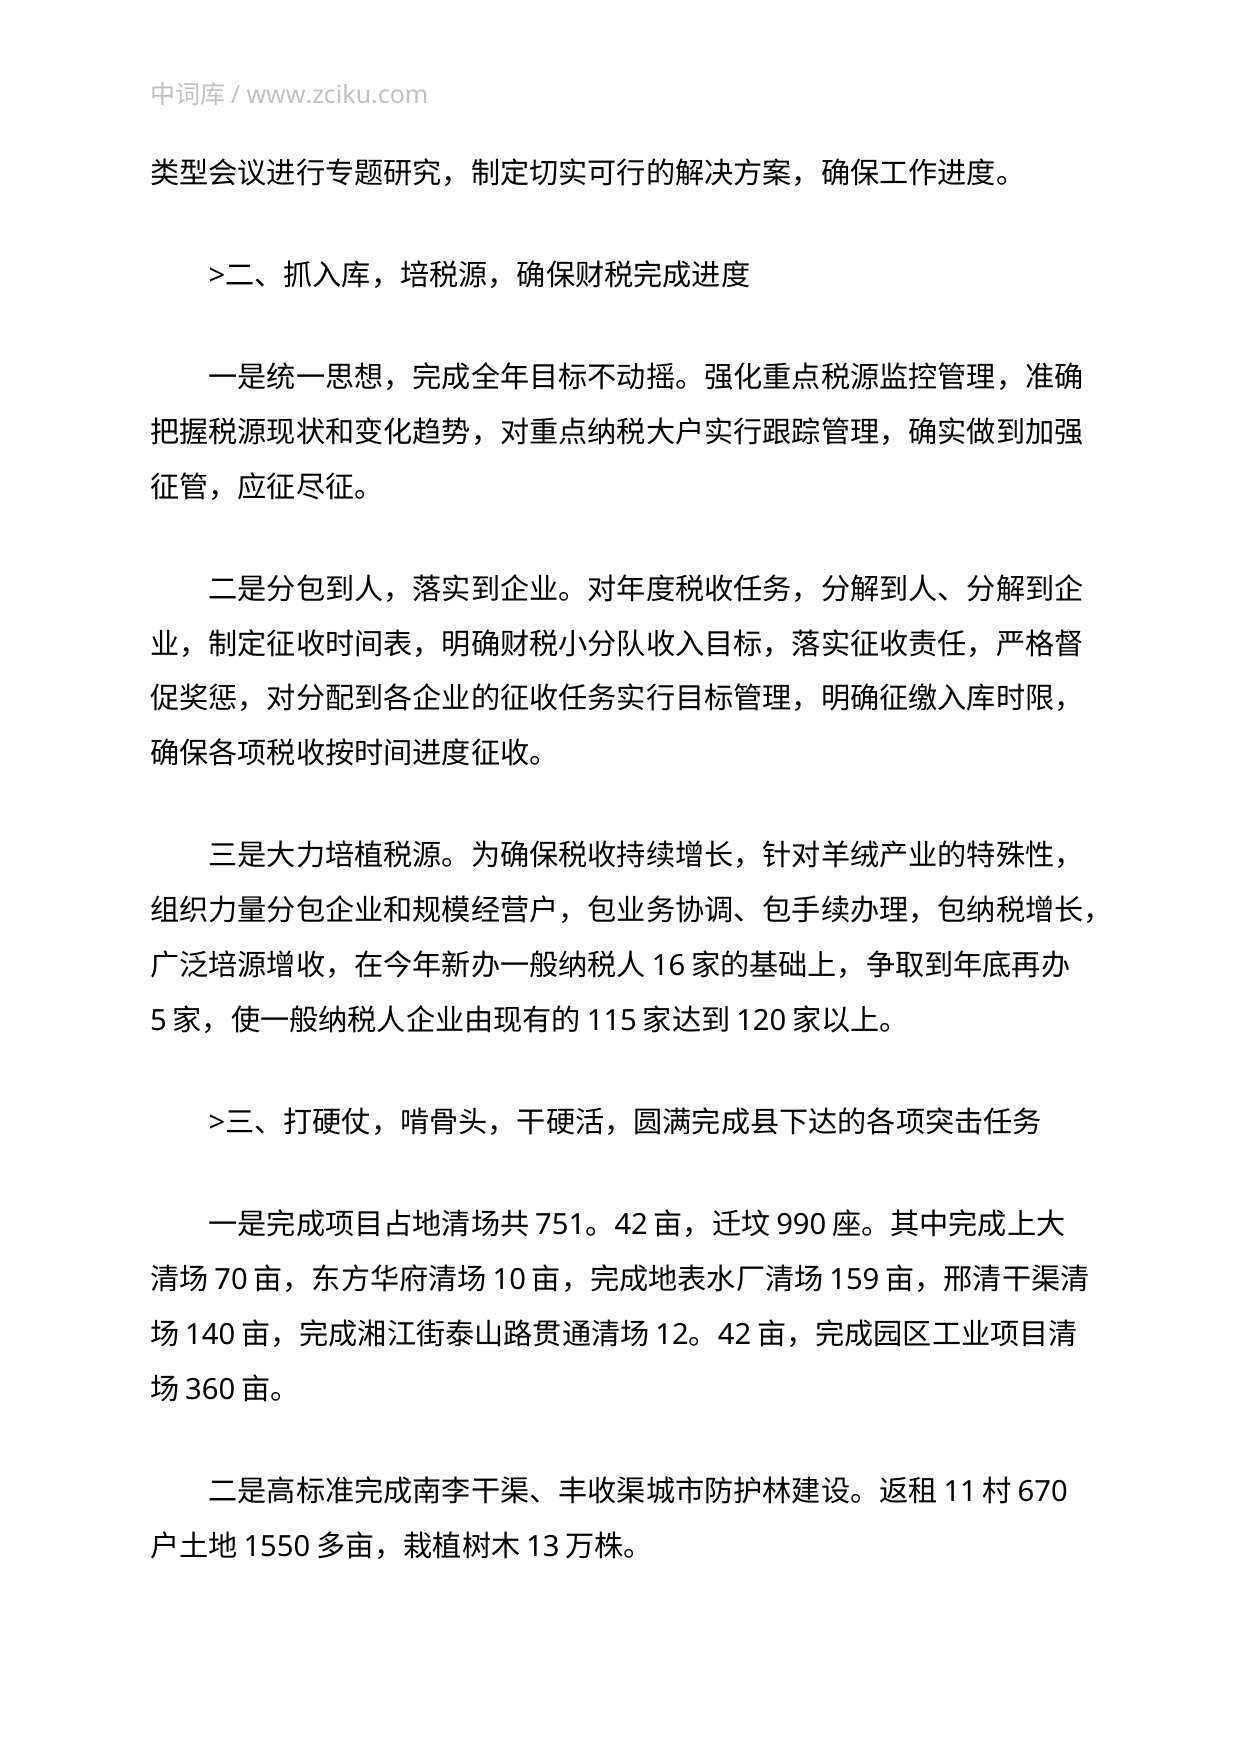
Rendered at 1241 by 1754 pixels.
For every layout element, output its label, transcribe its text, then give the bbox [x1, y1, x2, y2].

text 一是完成项目占地清场共751。42亩，迁坟990座。其中完成上大清场70亩，东方华府清场10亩，完成地表水厂清场159亩，邢清干渠清场140亩，完成湘江街泰山路贯通清场12。42亩，完成园区工业项目清场360亩。 [150, 1201, 1090, 1408]
text 一是统一思想，完成全年目标不动摇。强化重点税源监控管理，准确把握税源现状和变化趋势，对重点纳税大户实行跟踪管理，确实做到加强征管，应征尽征。 [150, 354, 1090, 506]
text 二是分包到人，落实到企业。对年度税收任务，分解到人、分解到企业，制定征收时间表，明确财税小分队收入目标，落实征收责任，严格督促奖惩，对分配到各企业的征收任务实行目标管理，明确征缴入库时限，确保各项税收按时间进度征收。 [150, 565, 1090, 772]
text 二是高标准完成南李干渠、丰收渠城市防护林建设。返租11村670户土地1550多亩，栽植树木13万株。 [150, 1467, 1090, 1565]
text >二、抓入库，培税源，确保财税完成进度 [150, 252, 1090, 294]
text 三是大力培植税源。为确保税收持续增长，针对羊绒产业的特殊性，组织力量分包企业和规模经营户，包业务协调、包手续办理，包纳税增长，广泛培源增收，在今年新办一般纳税人16家的基础上，争取到年底再办5家，使一般纳税人企业由现有的115家达到120家以上。 [150, 832, 1090, 1039]
text >三、打硬仗，啃骨头，干硬活，圆满完成县下达的各项突击任务 [150, 1098, 1090, 1141]
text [150, 150, 1090, 192]
